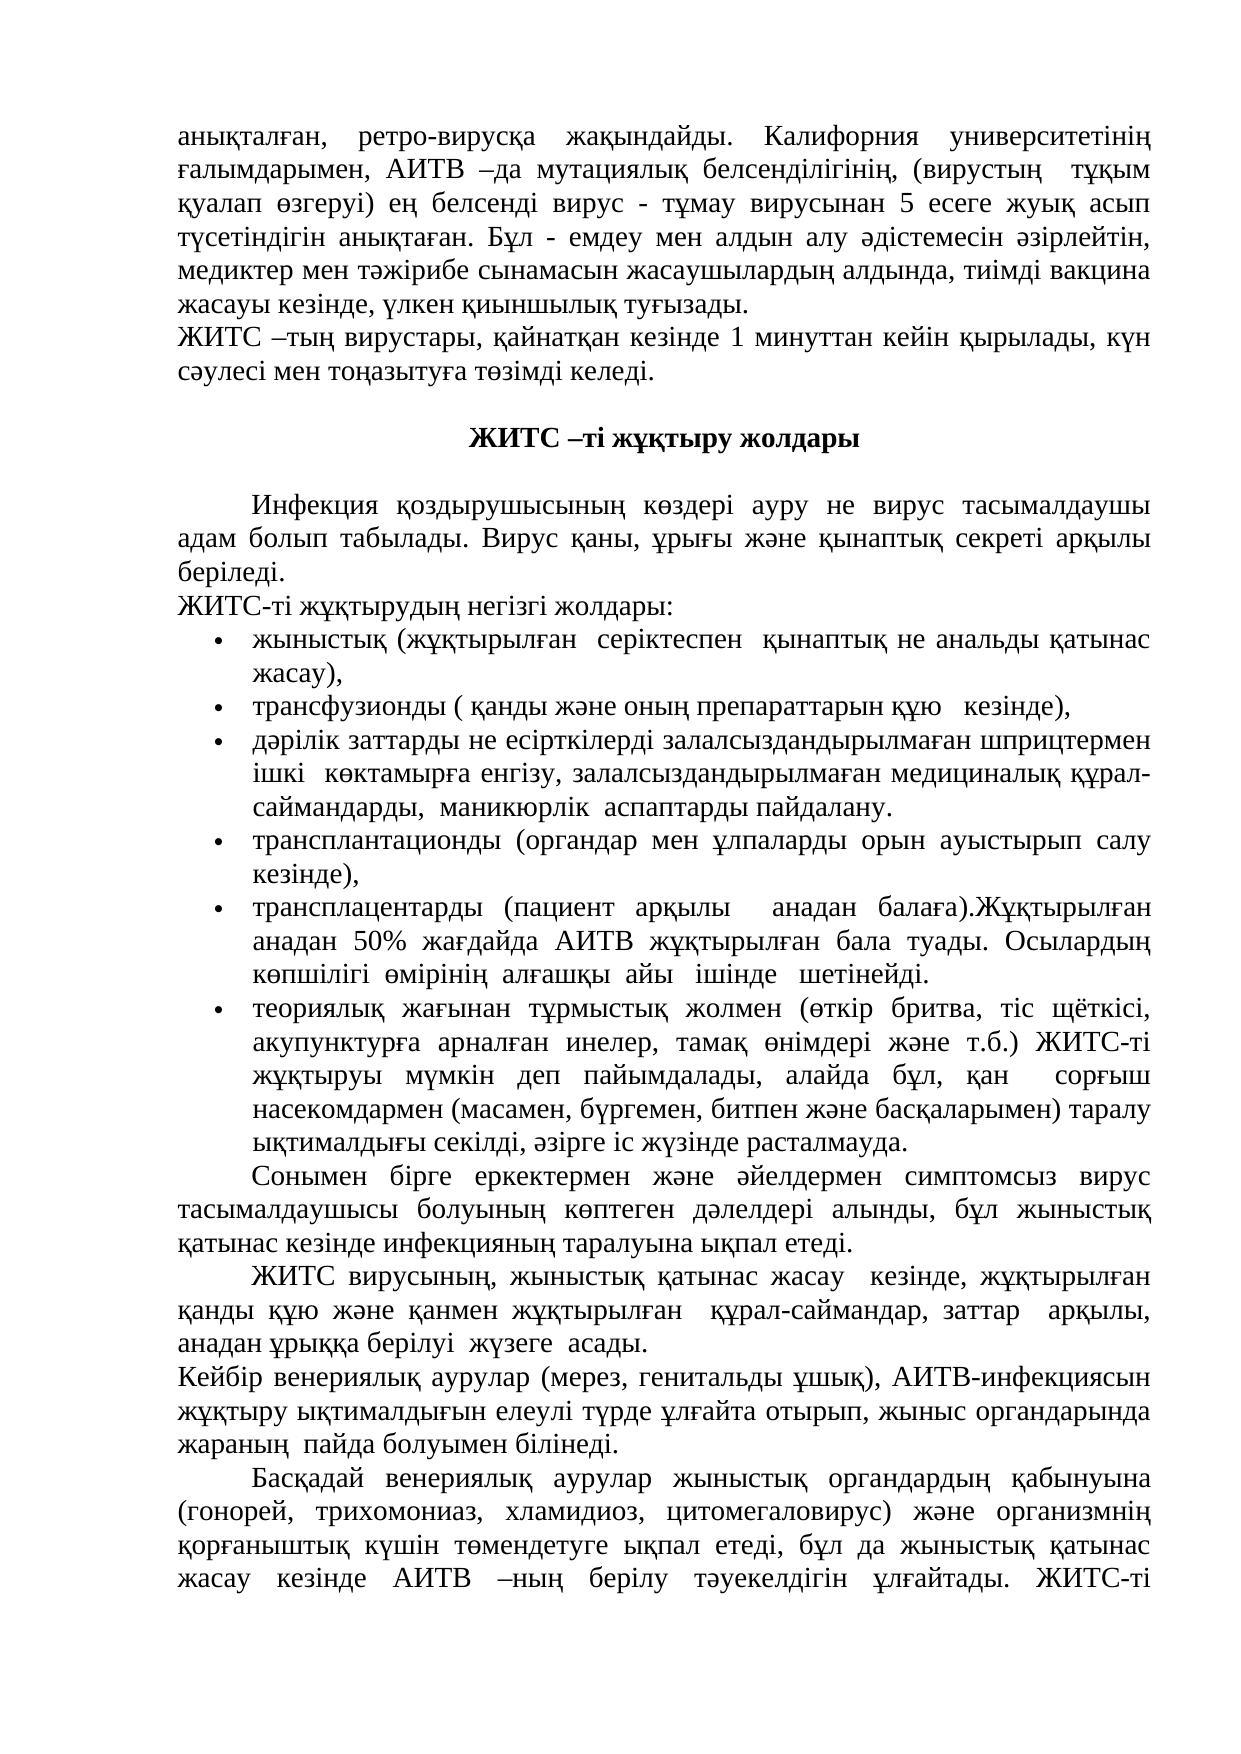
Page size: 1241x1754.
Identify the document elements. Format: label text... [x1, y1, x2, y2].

text ЖИТС вирусының, жыныстық қатынас жасау кезінде, жұқтырылған қанды құю және қанмен жұқтырылған құрал-саймандар, заттар арқылы, анадан ұрыққа берілуі жүзеге асады. [177, 1258, 1152, 1359]
list теориялық жағынан тұрмыстық жолмен (өткір бритва, тіс щёткісі, акупунктурға арналған инелер, тамақ өнімдері және т.б.) ЖИТС-ті жұқтыруы мүмкін деп пайымдалады, алайда бұл, қан сорғыш насекомдармен (масамен, бүргемен, битпен және басқаларымен) таралу ықтималдығы секілді, әзірге іс жүзінде расталмауда. [215, 990, 1152, 1158]
list трансфузионды ( қанды және оның препараттарын құю кезінде), [215, 688, 1152, 722]
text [177, 1460, 1152, 1594]
text ЖИТС –ті жұқтыру жолдары [177, 420, 1152, 453]
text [177, 118, 1152, 319]
list трансплацентарды (пациент арқылы анадан балаға).Жұқтырылған анадан 50% жағдайда АИТВ жұқтырылған бала туады. Осылардың көпшілігі өмірінің алғашқы айы ішінде шетінейді. [215, 889, 1152, 990]
text ЖИТС-ті жұқтырудың негізгі жолдары: [177, 588, 1152, 621]
list трансплантационды (органдар мен ұлпаларды орын ауыстырып салу кезінде), [215, 822, 1152, 889]
list дәрілік заттарды не есірткілерді залалсыздандырылмаған шприцтермен ішкі көктамырға енгізу, залалсыздандырылмаған медициналық құрал-саймандарды, маникюрлік аспаптарды пайдалану. [215, 722, 1152, 822]
text Кейбір венериялық аурулар (мерез, генитальды ұшық), АИТВ-инфекциясын жұқтыру ықтималдығын елеулі түрде ұлғайта отырып, жыныс органдарында жараның пайда болуымен білінеді. [177, 1359, 1152, 1460]
text ЖИТС –тың вирустары, қайнатқан кезінде 1 минуттан кейін қырылады, күн сәулесі мен тоңазытуға төзімді келеді. [177, 319, 1152, 386]
text Инфекция қоздырушысының көздері ауру не вирус тасымалдаушы адам болып табылады. Вирус қаны, ұрығы және қынаптық секреті арқылы беріледі. [177, 487, 1152, 588]
text Сонымен бірге еркектермен және әйелдермен симптомсыз вирус тасымалдаушысы болуының көптеген дәлелдері алынды, бұл жыныстық қатынас кезінде инфекцияның таралуына ықпал етеді. [177, 1158, 1152, 1258]
list жыныстық (жұқтырылған серіктеспен қынаптық не анальды қатынас жасау), [215, 621, 1152, 688]
